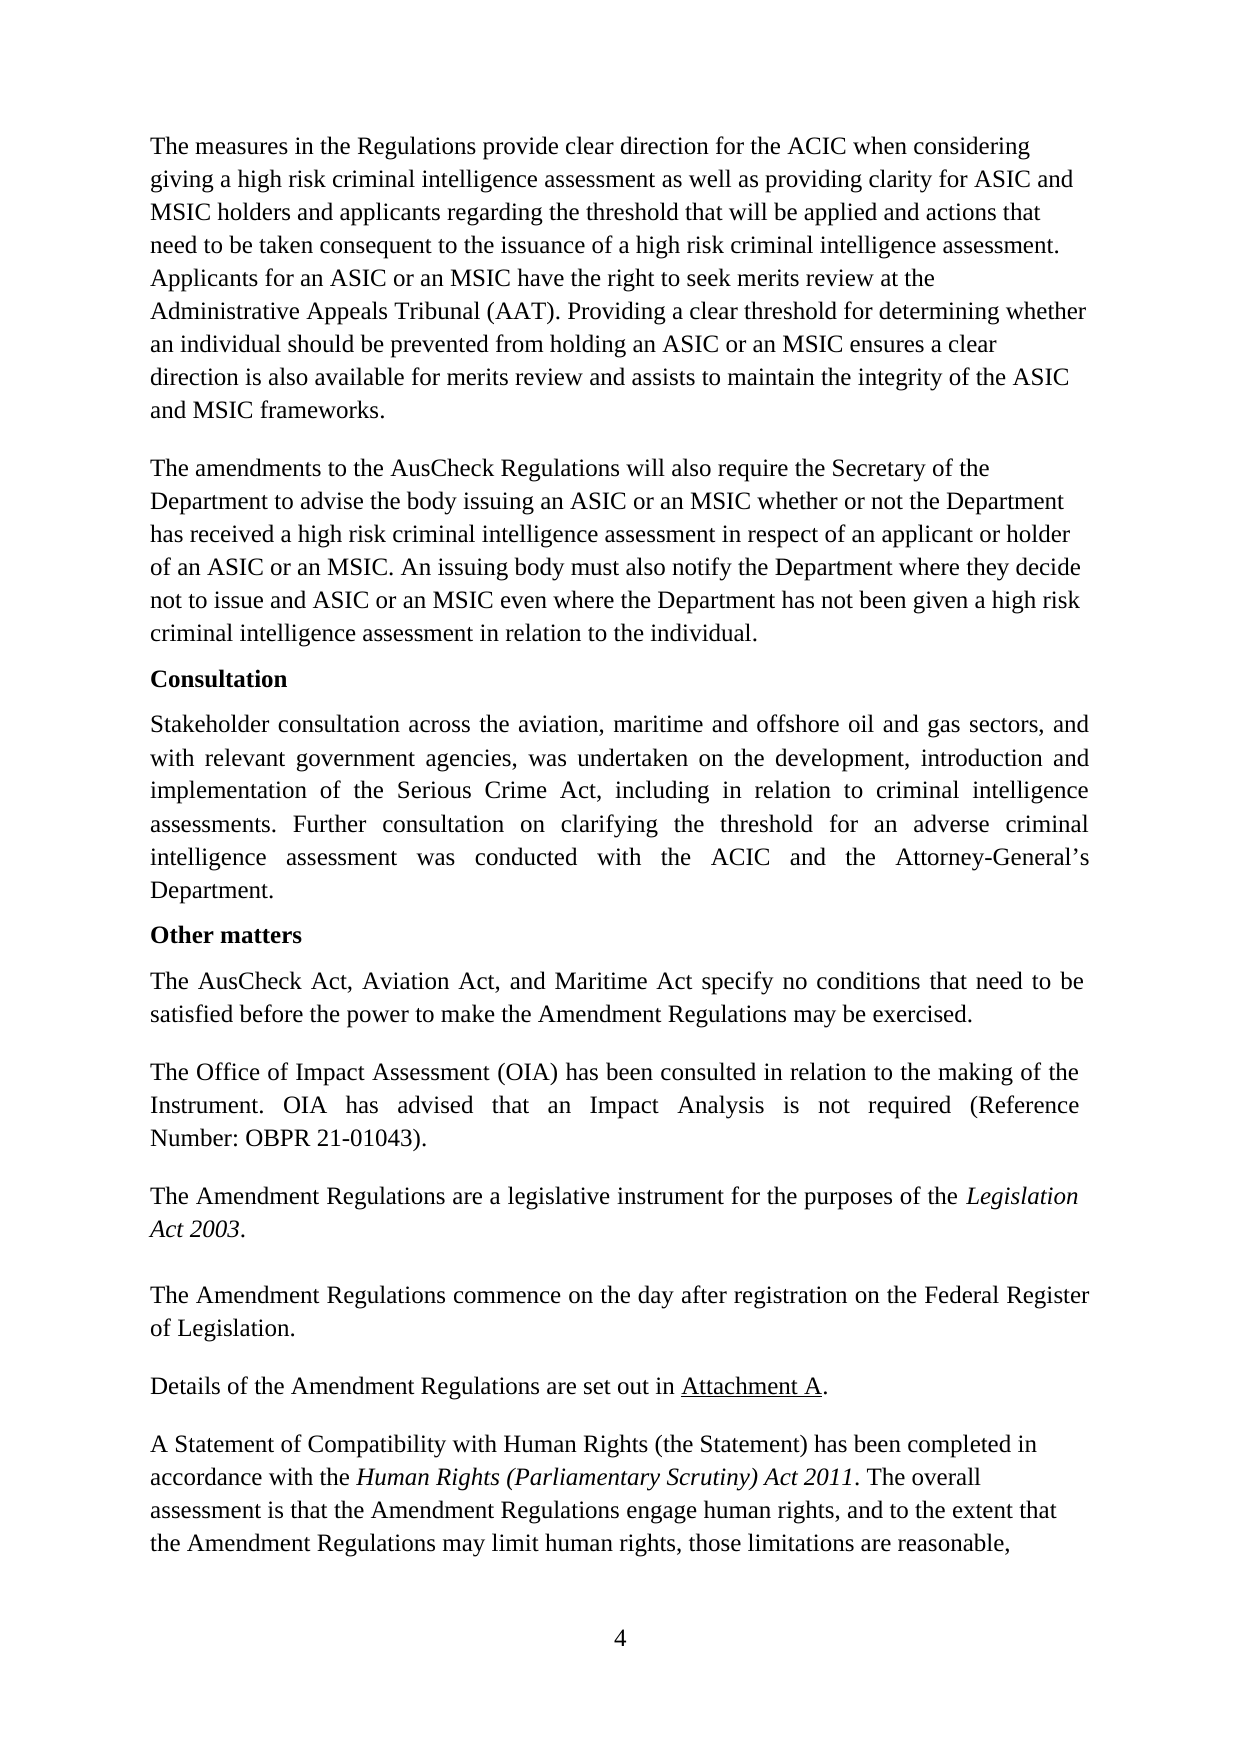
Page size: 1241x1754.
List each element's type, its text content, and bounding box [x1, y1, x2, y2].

text The Office of Impact Assessment (OIA) has been consulted in relation to the making of the Instrument. OIA has advised that an Impact Analysis is not required (Reference Number: OBPR 21-01043). [150, 1118, 1081, 1152]
text Consultation [150, 664, 1090, 693]
text Details of the Amendment Regulations are set out in Attachment A. [150, 1371, 1081, 1400]
text The Amendment Regulations commence on the day after registration on the Federal Register of Legislation. [150, 1280, 1090, 1342]
text The Amendment Regulations are a legislative instrument for the purposes of the Legislation Act 2003. [150, 1181, 1081, 1243]
text The amendments to the AusCheck Regulations will also require the Secretary of the Department to advise the body issuing an ASIC or an MSIC whether or not the Department has received a high risk criminal intelligence assessment in respect of an applicant or holder of an ASIC or an MSIC. An issuing body must also notify the Department where they decide not to issue and ASIC or an MSIC even where the Department has not been given a high risk criminal intelligence assessment in relation to the individual. [150, 453, 1090, 647]
text Other matters [150, 920, 1090, 949]
text Stakeholder consultation across the aviation, maritime and offshore oil and gas sectors, and with relevant government agencies, was undertaken on the development, introduction and implementation of the Serious Crime Act, including in relation to criminal intelligence assessments. Further consultation on clarifying the threshold for an adverse criminal intelligence assessment was conducted with the ACIC and the Attorney-General’s Department. [150, 870, 1090, 903]
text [150, 1429, 1090, 1557]
text The measures in the Regulations provide clear direction for the ACIC when considering giving a high risk criminal intelligence assessment as well as providing clarity for ASIC and MSIC holders and applicants regarding the threshold that will be applied and actions that need to be taken consequent to the issuance of a high risk criminal intelligence assessment. Applicants for an ASIC or an MSIC have the right to seek merits review at the Administrative Appeals Tribunal (AAT). Providing a clear threshold for determining whether an individual should be prevented from holding an ASIC or an MSIC ensures a clear direction is also available for merits review and assists to maintain the integrity of the ASIC and MSIC frameworks. [150, 131, 1090, 424]
text The AusCheck Act, Aviation Act, and Maritime Act specify no conditions that need to be satisfied before the power to make the Amendment Regulations may be exercised. [150, 966, 1086, 1027]
